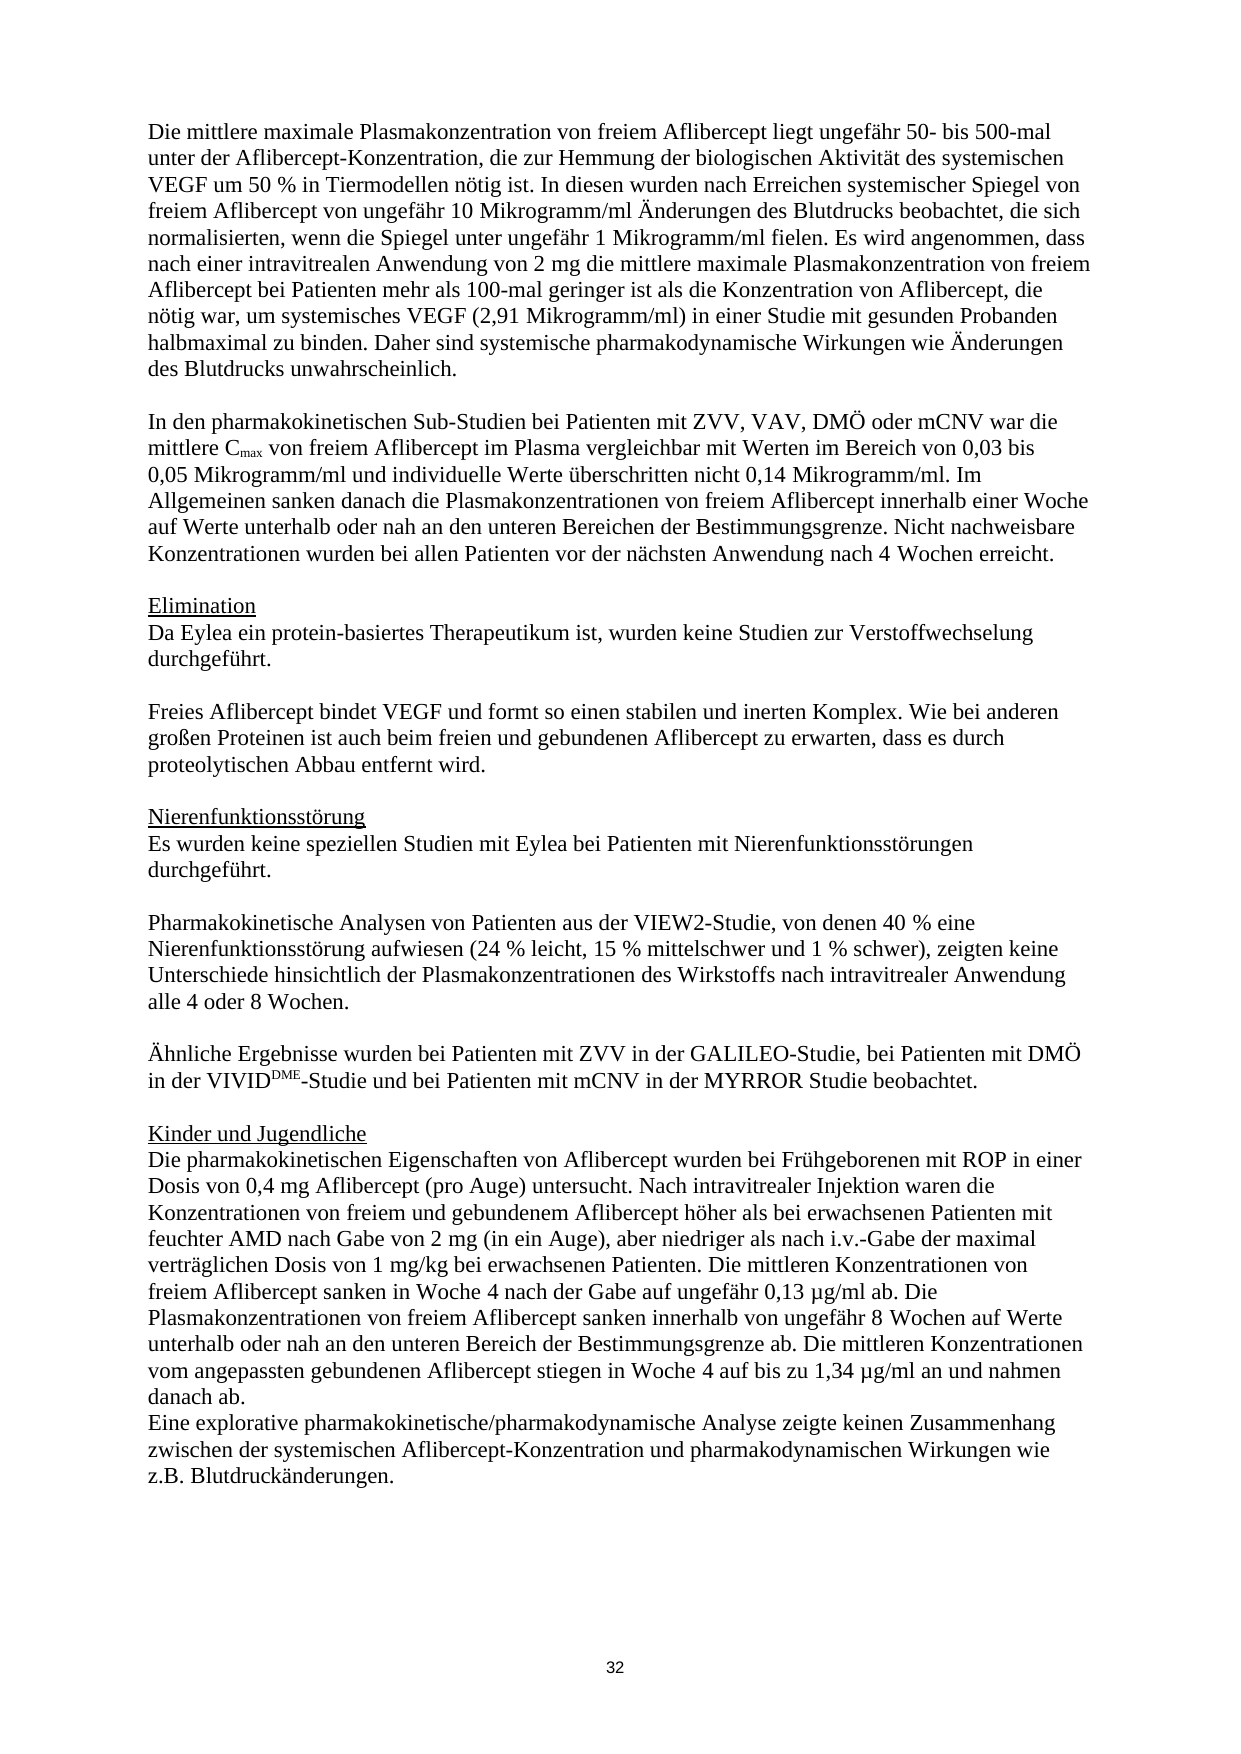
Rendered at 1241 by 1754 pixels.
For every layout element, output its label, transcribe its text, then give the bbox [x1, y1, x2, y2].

text Da Eylea ein protein-basiertes Therapeutikum ist, wurden keine Studien zur Verstoffwechselung durchgeführt. [148, 619, 1092, 672]
text Es wurden keine speziellen Studien mit Eylea bei Patienten mit Nierenfunktionsstörungen durchgeführt. [148, 830, 1092, 882]
text Die mittlere maximale Plasmakonzentration von freiem Aflibercept liegt ungefähr 50- bis 500-mal unter der Aflibercept-Konzentration, die zur Hemmung der biologischen Aktivität des systemischen VEGF um 50 % in Tiermodellen nötig ist. In diesen wurden nach Erreichen systemischer Spiegel von freiem Aflibercept von ungefähr 10 Mikrogramm/ml Änderungen des Blutdrucks beobachtet, die sich normalisierten, wenn die Spiegel unter ungefähr 1 Mikrogramm/ml fielen. Es wird angenommen, dass nach einer intravitrealen Anwendung von 2 mg die mittlere maximale Plasmakonzentration von freiem Aflibercept bei Patienten mehr als 100-mal geringer ist als die Konzentration von Aflibercept, die nötig war, um systemisches VEGF (2,91 Mikrogramm/ml) in einer Studie mit gesunden Probanden halbmaximal zu binden. Daher sind systemische pharmakodynamische Wirkungen wie Änderungen des Blutdrucks unwahrscheinlich. [148, 118, 1092, 382]
text Freies Aflibercept bindet VEGF und formt so einen stabilen und inerten Komplex. Wie bei anderen großen Proteinen ist auch beim freien und gebundenen Aflibercept zu erwarten, dass es durch proteolytischen Abbau entfernt wird. [148, 698, 1092, 777]
text Eine explorative pharmakokinetische/pharmakodynamische Analyse zeigte keinen Zusammenhang zwischen der systemischen Aflibercept-Konzentration und pharmakodynamischen Wirkungen wie z.B. Blutdruckänderungen. [148, 1409, 1092, 1488]
text Die pharmakokinetischen Eigenschaften von Aflibercept wurden bei Frühgeborenen mit ROP in einer Dosis von 0,4 mg Aflibercept (pro Auge) untersucht. Nach intravitrealer Injektion waren die Konzentrationen von freiem und gebundenem Aflibercept höher als bei erwachsenen Patienten mit feuchter AMD nach Gabe von 2 mg (in ein Auge), aber niedriger als nach i.v.-Gabe der maximal verträglichen Dosis von 1 mg/kg bei erwachsenen Patienten. Die mittleren Konzentrationen von freiem Aflibercept sanken in Woche 4 nach der Gabe auf ungefähr 0,13 µg/ml ab. Die Plasmakonzentrationen von freiem Aflibercept sanken innerhalb von ungefähr 8 Wochen auf Werte unterhalb oder nah an den unteren Bereich der Bestimmungsgrenze ab. Die mittleren Konzentrationen vom angepassten gebundenen Aflibercept stiegen in Woche 4 auf bis zu 1,34 µg/ml an und nahmen danach ab. [148, 1146, 1092, 1409]
text Pharmakokinetische Analysen von Patienten aus der VIEW2-Studie, von denen 40 % eine Nierenfunktionsstörung aufwiesen (24 % leicht, 15 % mittelschwer und 1 % schwer), zeigten keine Unterschiede hinsichtlich der Plasmakonzentrationen des Wirkstoffs nach intravitrealer Anwendung alle 4 oder 8 Wochen. [148, 909, 1092, 1014]
text Nierenfunktionsstörung [148, 803, 1092, 830]
text In den pharmakokinetischen Sub-Studien bei Patienten mit ZVV, VAV, DMÖ oder mCNV war die mittlere Cmax von freiem Aflibercept im Plasma vergleichbar mit Werten im Bereich von 0,03 bis 0,05 Mikrogramm/ml und individuelle Werte überschritten nicht 0,14 Mikrogramm/ml. Im Allgemeinen sanken danach die Plasmakonzentrationen von freiem Aflibercept innerhalb einer Woche auf Werte unterhalb oder nah an den unteren Bereichen der Bestimmungsgrenze. Nicht nachweisbare Konzentrationen wurden bei allen Patienten vor der nächsten Anwendung nach 4 Wochen erreicht. [148, 408, 1092, 566]
text Elimination [148, 592, 1092, 619]
text Kinder und Jugendliche [148, 1119, 1092, 1146]
text Ähnliche Ergebnisse wurden bei Patienten mit ZVV in der GALILEO-Studie, bei Patienten mit DMÖ in der VIVIDDME-Studie und bei Patienten mit mCNV in der MYRROR Studie beobachtet. [148, 1041, 1092, 1093]
